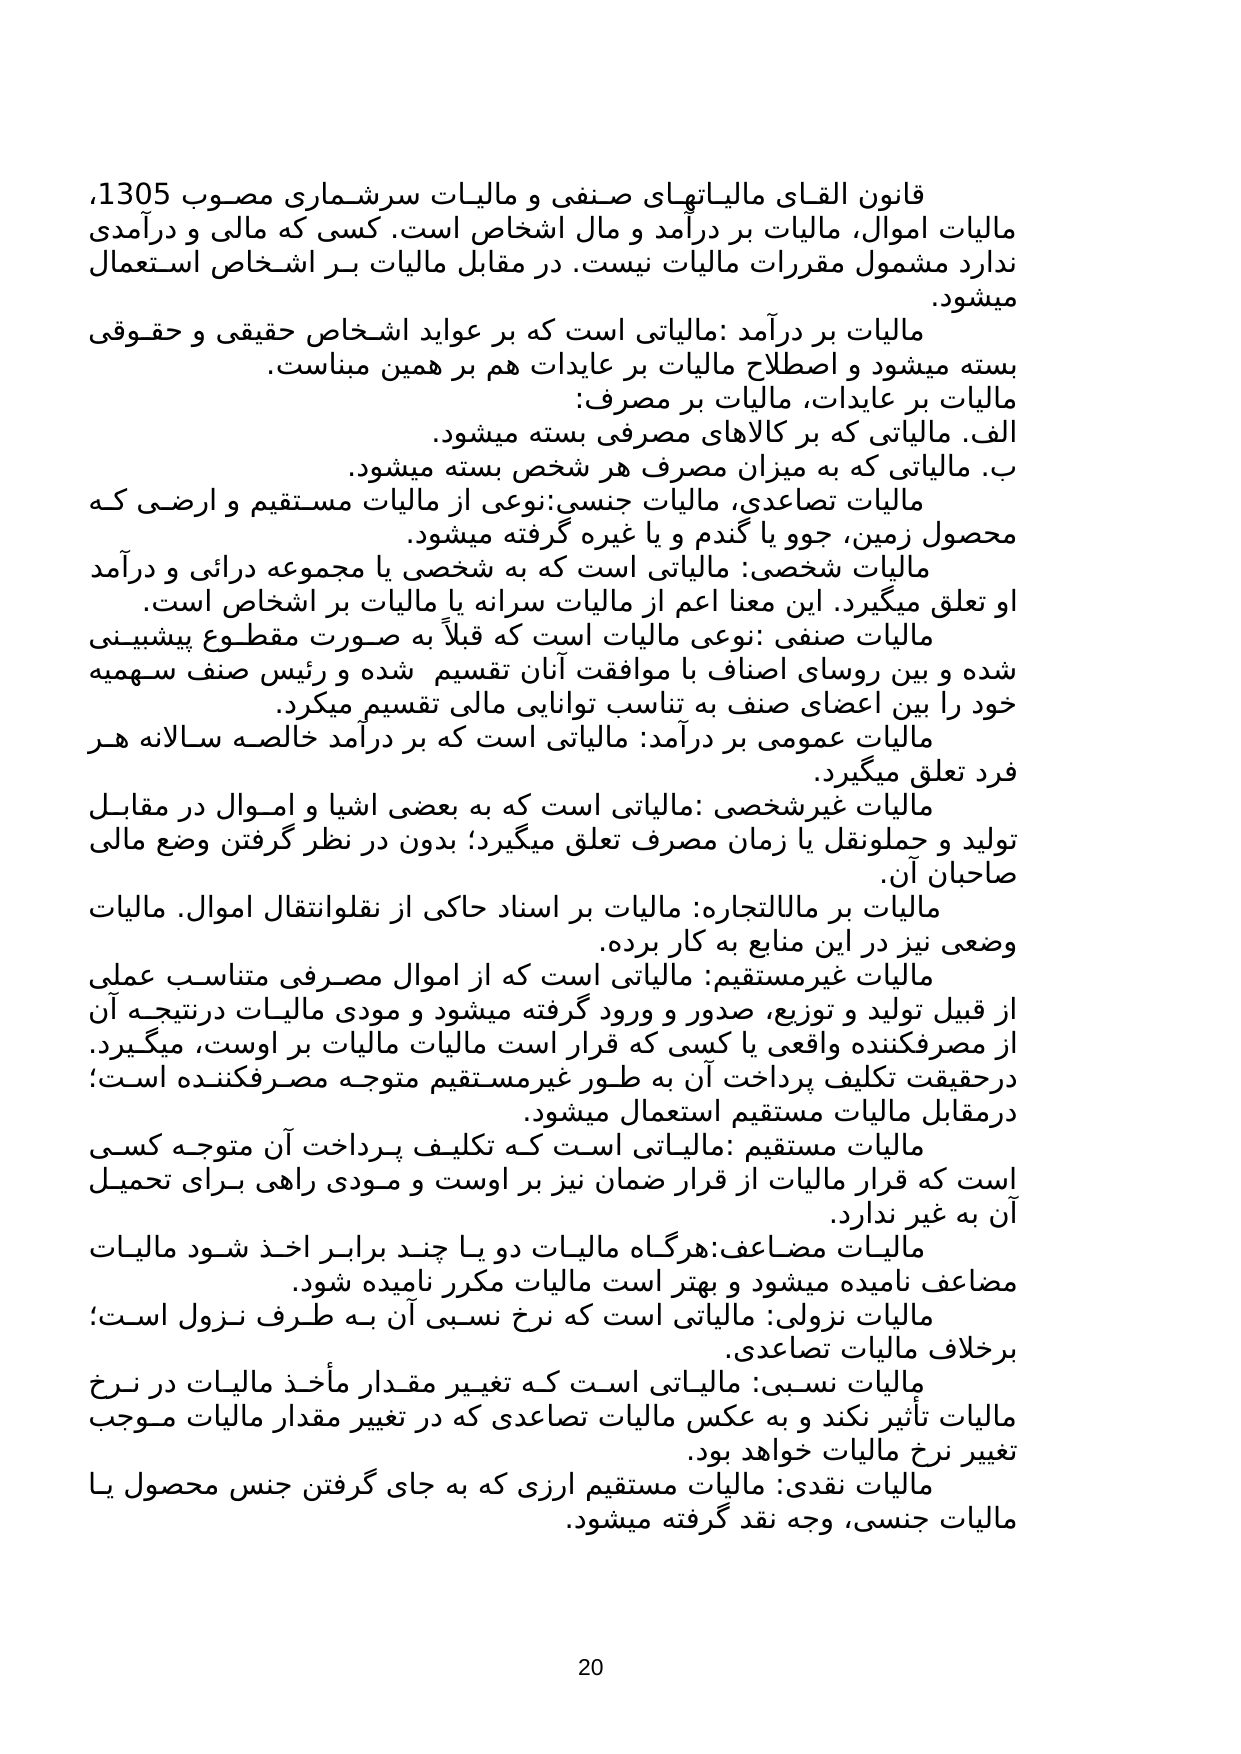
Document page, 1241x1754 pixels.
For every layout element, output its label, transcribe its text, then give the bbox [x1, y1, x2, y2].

text مالیات نزولی: مالیاتی است که نرخ نسبی آن به طرف نزول است؛ برخلاف مالیات تصاعدی. [88, 1298, 1018, 1366]
text مالیات عمومی بر درآمد: مالیاتی است که بر درآمد خالصه سالانه هر فرد تعلق میگیرد. [88, 721, 1018, 788]
text الف. مالیاتی که بر کالاهای مصرفی بسته میشود. [88, 415, 1018, 449]
text مالیات بر عایدات، مالیات بر مصرف: [88, 381, 1018, 415]
text مالیات غیرشخصی :مالیاتی است که به بعضی اشیا و اموال در مقابل تولید و حملونقل یا زمان مصرف تعلق میگیرد؛ بدون در نظر گرفتن وضع مالی صاحبان آن. [88, 788, 1018, 890]
text مالیات بر درآمد :مالیاتی است که بر عواید اشخاص حقیقی و حقوقی بسته میشود و اصطلاح مالیات بر عایدات هم بر همین مبناست. [88, 313, 1018, 381]
text مالیات غیرمستقیم: مالیاتی است که از اموال مصرفی متناسب عملی از قبیل تولید و توزیع، صدور و ورود گرفته میشود و مودی مالیات درنتیجه آن از مصرفکننده واقعی یا کسی که قرار است مالیات مالیات بر اوست، میگیرد. درحقیقت تکلیف پرداخت آن به طور غیرمستقیم متوجه مصرفکننده است؛ درمقابل مالیات مستقیم استعمال میشود. [88, 958, 1018, 1128]
text قانون القای مالیاتهای صنفی و مالیات سرشماری مصوب 1305، مالیات اموال، مالیات بر درآمد و مال اشخاص است. کسی که مالی و درآمدی ندارد مشمول مقررات مالیات نیست. در مقابل مالیات بر اشخاص استعمال میشود. [88, 177, 1018, 313]
text مالیات مضاعف:هرگاه مالیات دو یا چند برابر اخذ شود مالیات مضاعف نامیده میشود و بهتر است مالیات مکرر نامیده شود. [88, 1230, 1018, 1298]
text مالیات بر مالالتجاره: مالیات بر اسناد حاکی از نقلوانتقال اموال. مالیات وضعی نیز در این منابع به کار برده. [88, 890, 1018, 958]
text مالیات نقدی: مالیات مستقیم ارزی که به جای گرفتن جنس محصول یا مالیات جنسی، وجه نقد گرفته میشود. [88, 1468, 1018, 1536]
text مالیات نسبی: مالیاتی است که تغییر مقدار مأخذ مالیات در نرخ مالیات تأثیر نکند و به عکس مالیات تصاعدی که در تغییر مقدار مالیات موجب تغییر نرخ مالیات خواهد بود. [88, 1366, 1018, 1468]
text مالیات تصاعدی، مالیات جنسی:نوعی از مالیات مستقیم و ارضی که محصول زمین، جوو یا گندم و یا غیره گرفته میشود. [88, 483, 1018, 551]
text مالیات شخصی: مالیاتی است که به شخصی یا مجموعه درائی و درآمد او تعلق میگیرد. این معنا اعم از مالیات سرانه یا مالیات بر اشخاص است. [88, 551, 1018, 619]
text ب. مالیاتی که به میزان مصرف هر شخص بسته میشود. [88, 449, 1018, 483]
text مالیات مستقیم :مالیاتی است که تکلیف پرداخت آن متوجه کسی است که قرار مالیات از قرار ضمان نیز بر اوست و مودی راهی برای تحمیل آن به غیر ندارد. [88, 1128, 1018, 1230]
text مالیات صنفی :نوعی مالیات است که قبلاً به صورت مقطوع پیشبینی شده و بین روسای اصناف با موافقت آنان تقسیم شده و رئیس صنف سهمیه خود را بین اعضای صنف به تناسب توانایی مالی تقسیم میکرد. [88, 619, 1018, 721]
